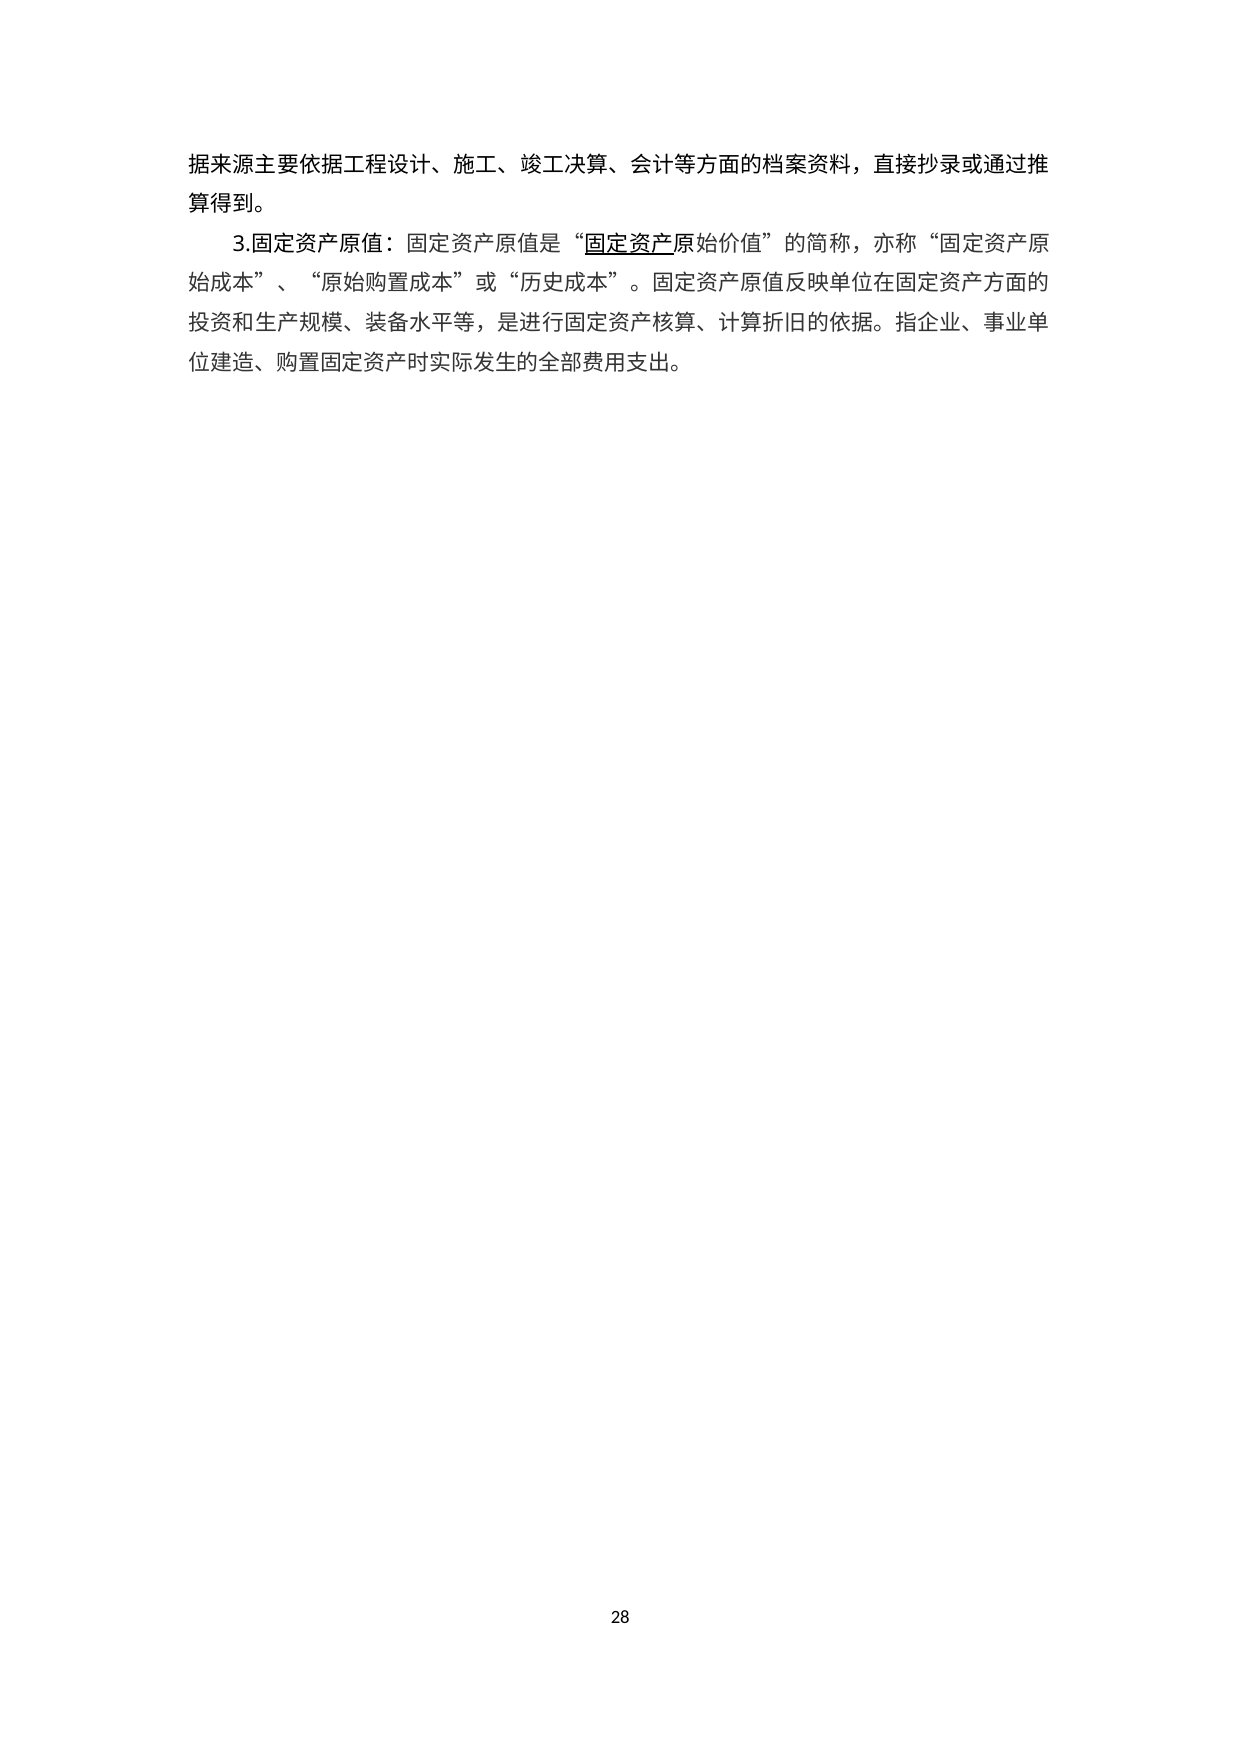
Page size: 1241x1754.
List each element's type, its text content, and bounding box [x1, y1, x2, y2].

text 3.固定资产原值：固定资产原值是“固定资产原始价值”的简称，亦称“固定资产原始成本”、“原始购置成本”或“历史成本”。固定资产原值反映单位在固定资产方面的投资和生产规模、装备水平等，是进行固定资产核算、计算折旧的依据。指企业、事业单位建造、购置固定资产时实际发生的全部费用支出。 [188, 218, 1052, 376]
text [188, 139, 1052, 218]
